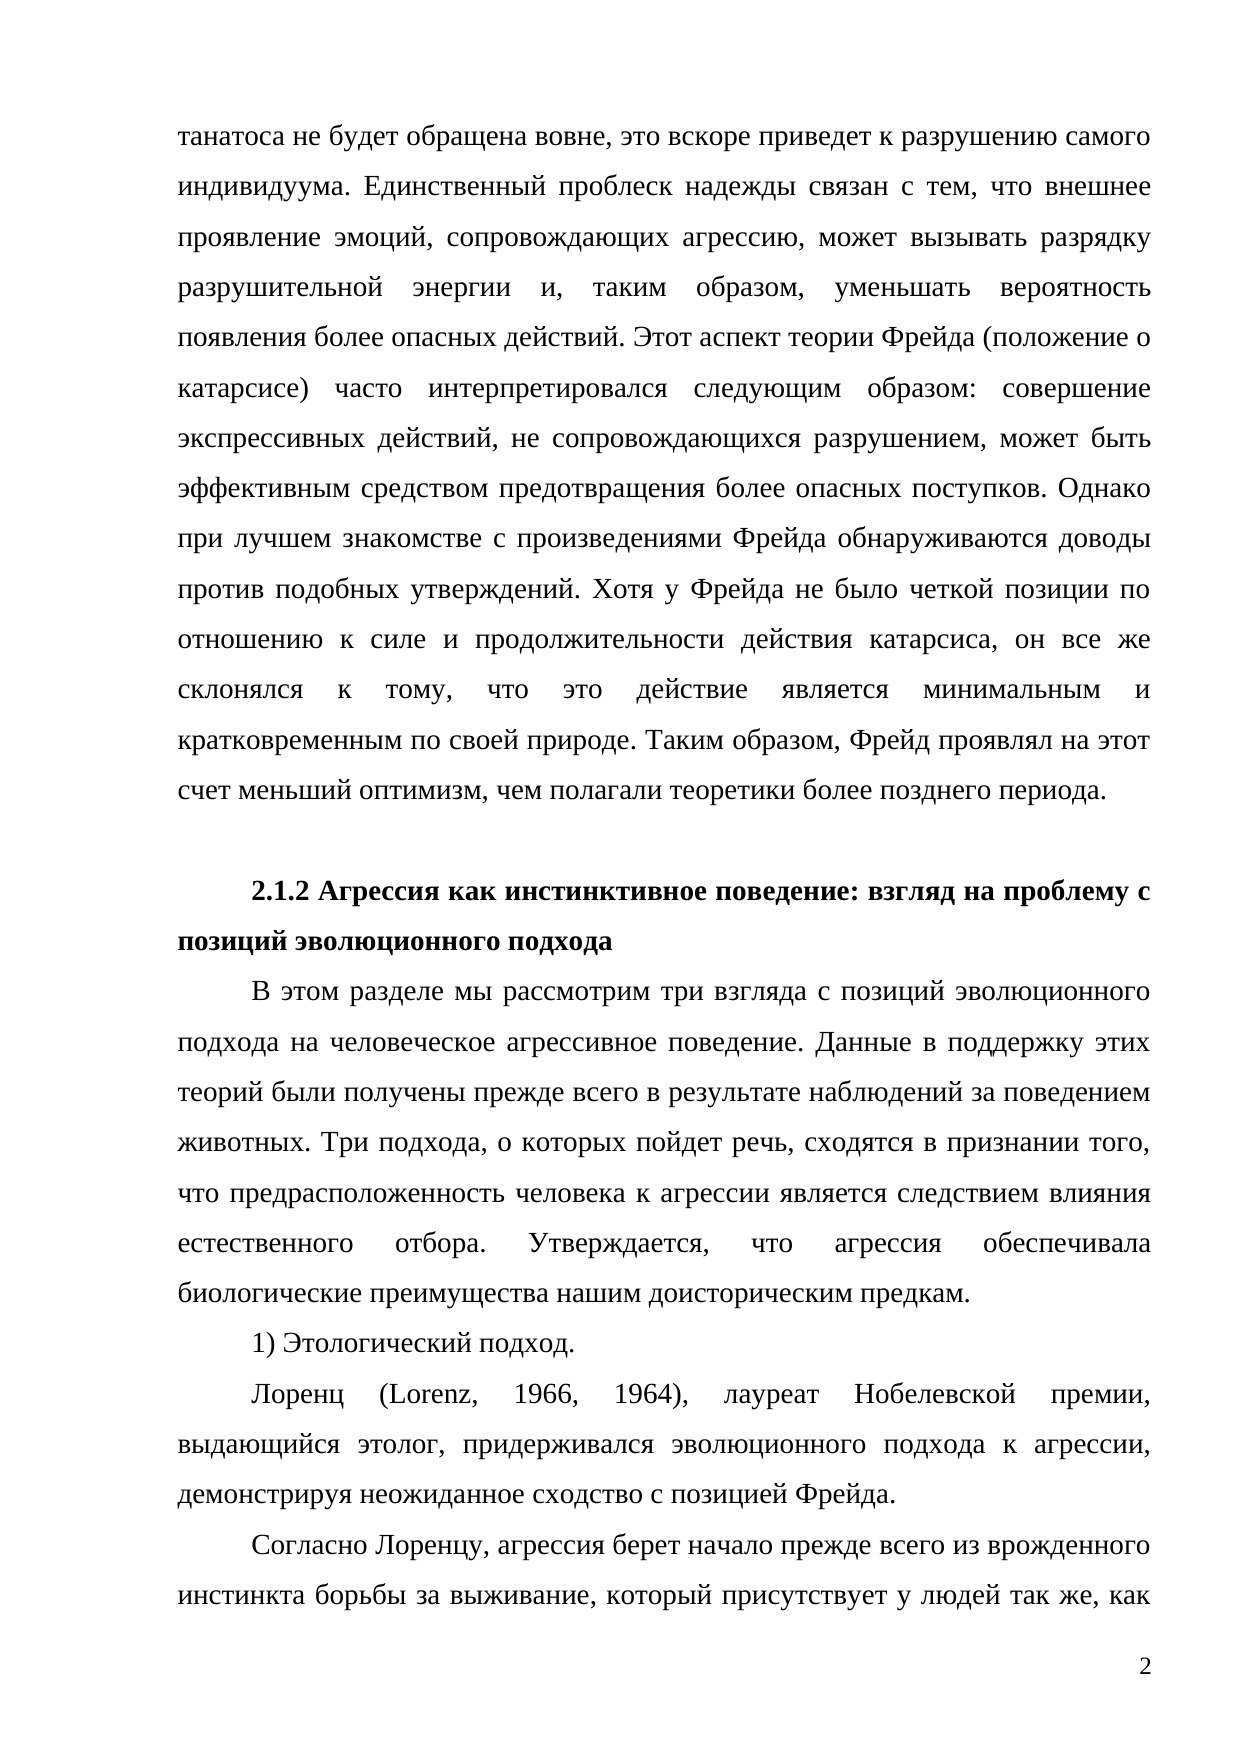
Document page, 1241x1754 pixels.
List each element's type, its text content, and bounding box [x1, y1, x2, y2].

text 2.1.2 Агрессия как инстинктивное поведение: взгляд на проблему с позиций эволюционного подхода [177, 873, 1152, 957]
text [177, 1527, 1152, 1611]
text Лоренц (Lorenz, 1966, 1964), лауреат Нобелевской премии, выдающийся этолог, придерживался эволюционного подхода к агрессии, демонстрируя неожиданное сходство с позицией Фрейда. [177, 1376, 1152, 1510]
text 1) Этологический подход. [177, 1326, 1152, 1359]
text В этом разделе мы рассмотрим три взгляда с позиций эволюционного подхода на человеческое агрессивное поведение. Данные в поддержку этих теорий были получены прежде всего в результате наблюдений за поведением животных. Три подхода, о которых пойдет речь, сходятся в признании того, что предрасположенность человека к агрессии является следствием влияния естественного отбора. Утверждается, что агрессия обеспечивала биологические преимущества нашим доисторическим предкам. [177, 973, 1152, 1309]
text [177, 118, 1152, 806]
